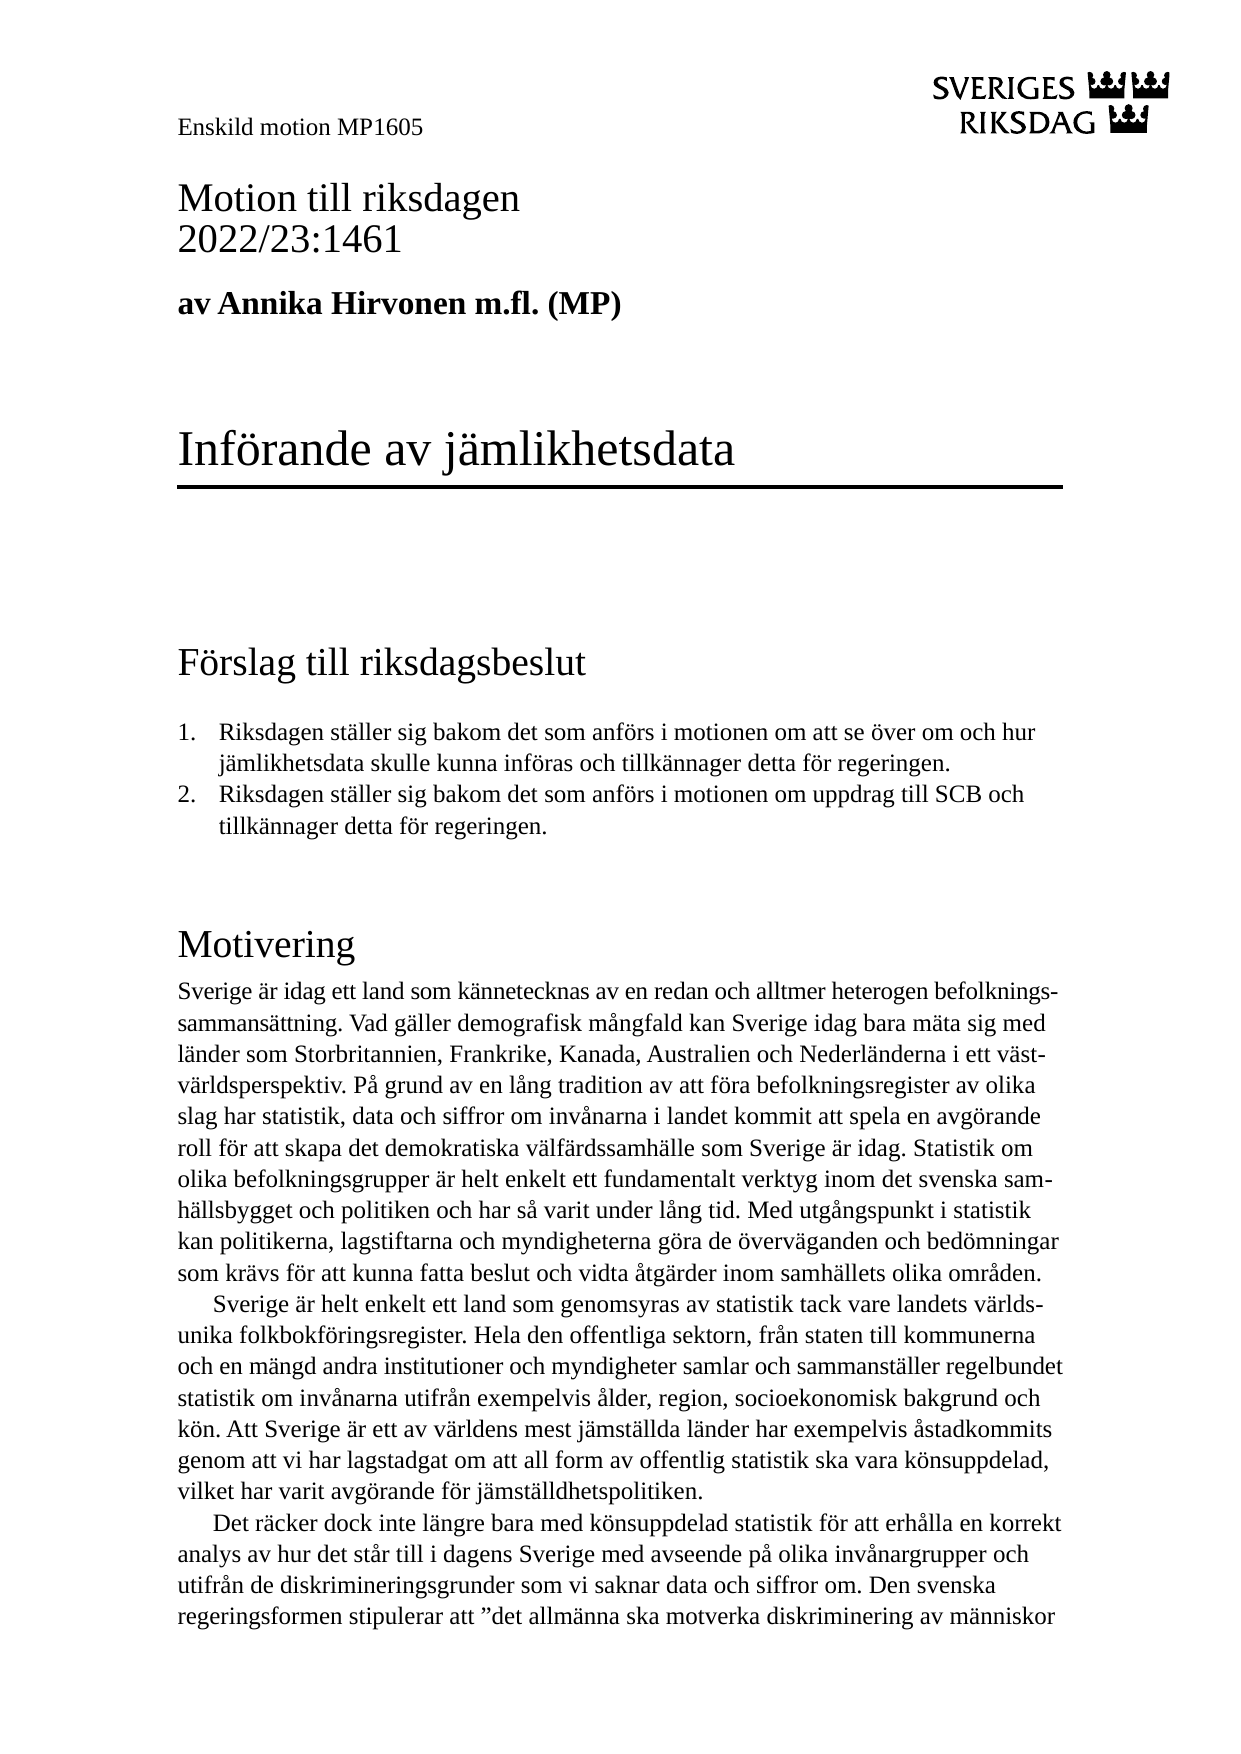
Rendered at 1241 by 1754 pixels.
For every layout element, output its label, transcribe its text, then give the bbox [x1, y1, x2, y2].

text Sverige är helt enkelt ett land som genomsyras av statistik tack vare landets världsunika folkbokföringsregister. Hela den offentliga sektorn, från staten till kommunerna och en mängd andra institutioner och myndigheter samlar och sammanställer regelbundet statistik om invånarna utifrån exempelvis ålder, region, socioekonomisk bakgrund och kön. Att Sverige är ett av världens mest jämställda länder har exempelvis åstadkommits genom att vi har lagstadgat om att all form av offentlig statistik ska vara könsuppdelad, vilket har varit avgörande för jämställdhetspolitiken. [177, 1286, 1063, 1505]
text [177, 1505, 1063, 1630]
text Sverige är idag ett land som kännetecknas av en redan och alltmer heterogen befolkningssammansättning. Vad gäller demografisk mångfald kan Sverige idag bara mäta sig med länder som Storbritannien, Frankrike, Kanada, Australien och Nederländerna i ett västvärldsperspektiv. På grund av en lång tradition av att föra befolkningsregister av olika slag har statistik, data och siffror om invånarna i landet kommit att spela en avgörande roll för att skapa det demokratiska välfärdssamhälle som Sverige är idag. Statistik om olika befolkningsgrupper är helt enkelt ett fundamentalt verktyg inom det svenska samhällsbygget och politiken och har så varit under lång tid. Med utgångspunkt i statistik kan politikerna, lagstiftarna och myndigheterna göra de överväganden och bedömningar som krävs för att kunna fatta beslut och vidta åtgärder inom samhällets olika områden. [177, 974, 1063, 1286]
